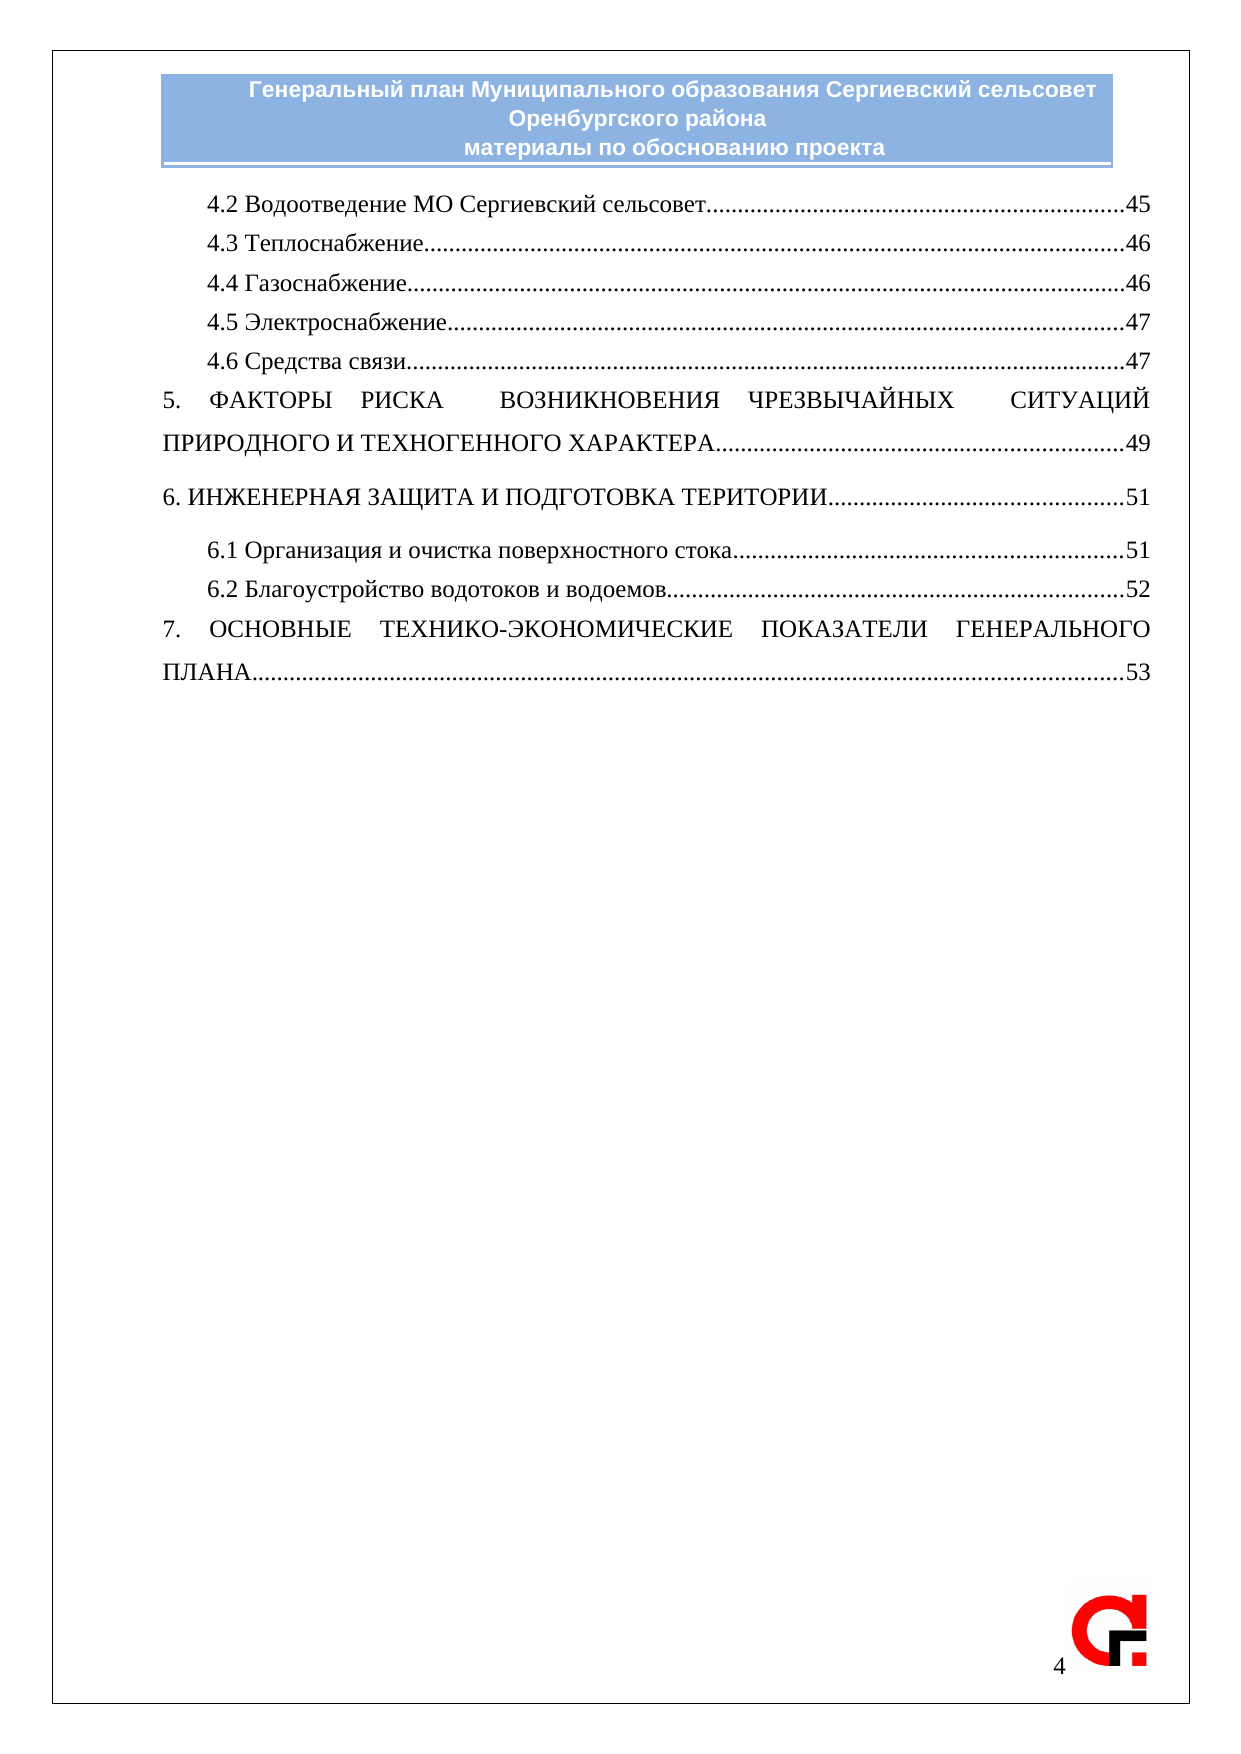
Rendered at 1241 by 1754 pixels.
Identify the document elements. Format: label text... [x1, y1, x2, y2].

text 4.4 Газоснабжение. 46 [162, 268, 1152, 296]
text 6. ИНЖЕНЕРНАЯ ЗАЩИТА И ПОДГОТОВКА ТЕРИТОРИИ 51 [162, 482, 1152, 511]
text 4.3 Теплоснабжение. 46 [162, 228, 1152, 257]
text 4.5 Электроснабжение. 47 [162, 307, 1152, 336]
text 4.2 Водоотведение МО Сергиевский сельсовет. 45 [162, 189, 1152, 218]
text 4.6 Средства связи. 47 [162, 346, 1152, 375]
text 6.2 Благоустройство водотоков и водоемов 52 [162, 574, 1152, 603]
picture [1065, 1579, 1152, 1675]
text 7. ОСНОВНЫЕ ТЕХНИКО-ЭКОНОМИЧЕСКИЕ ПОКАЗАТЕЛИ ГЕНЕРАЛЬНОГО ПЛАНА. 53 [162, 614, 1152, 686]
text 5. ФАКТОРЫ РИСКА ВОЗНИКНОВЕНИЯ ЧРЕЗВЫЧАЙНЫХ СИТУАЦИЙ ПРИРОДНОГО И ТЕХНОГЕННОГО ХАРАКТЕРА 49 [162, 385, 1152, 457]
text 6.1 Организация и очистка поверхностного стока 51 [162, 535, 1152, 564]
